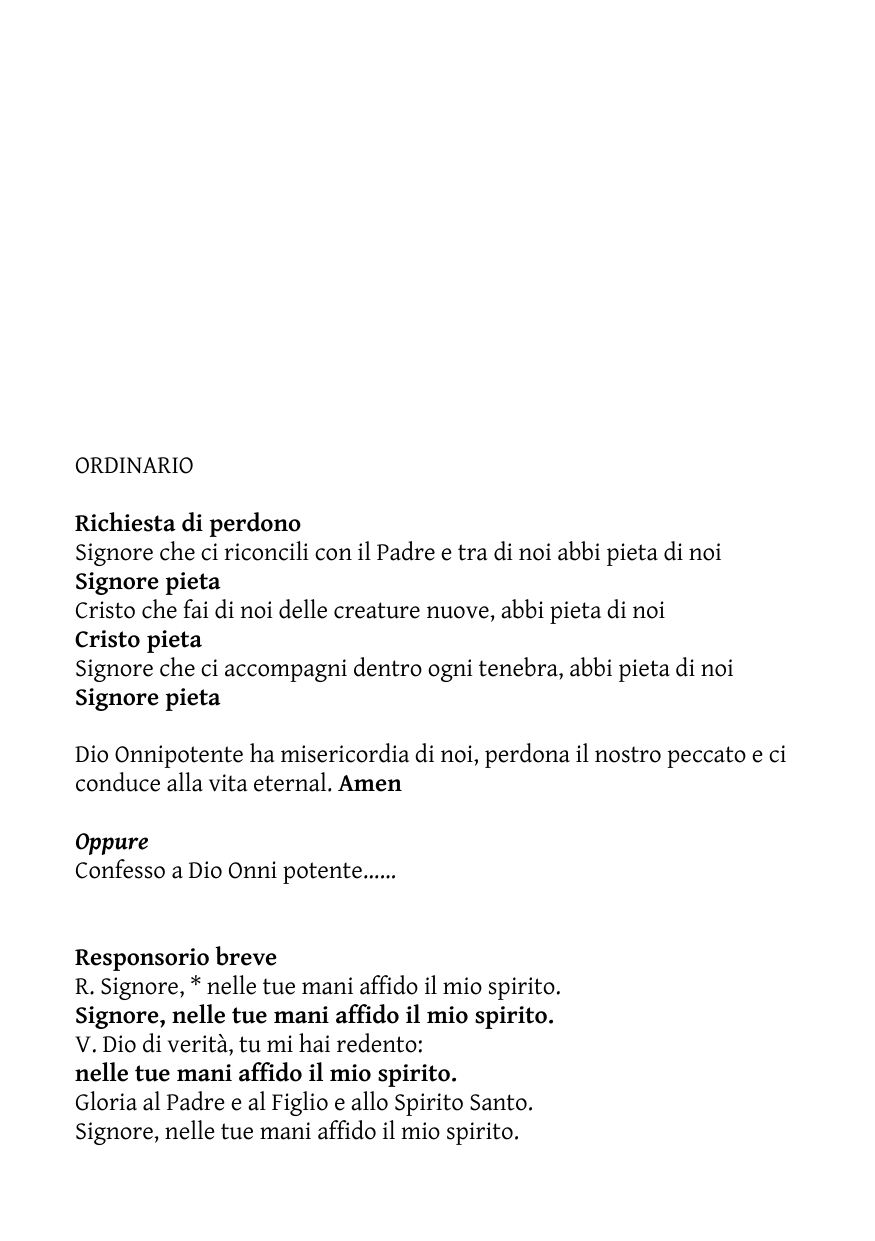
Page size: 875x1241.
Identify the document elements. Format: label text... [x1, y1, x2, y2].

text Oppure [75, 828, 799, 857]
text Cristo pieta [75, 625, 799, 654]
text Signore pieta [75, 683, 799, 712]
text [75, 973, 799, 1146]
text Dio Onnipotente ha misericordia di noi, perdona il nostro peccato e ci conduce alla vita eternal. Amen [75, 741, 799, 799]
text Richiesta di perdono [75, 509, 799, 538]
text Responsorio breve [75, 944, 799, 973]
text Signore che ci accompagni dentro ogni tenebra, abbi pieta di noi [75, 654, 799, 683]
text Signore pieta [75, 567, 799, 596]
text Cristo che fai di noi delle creature nuove, abbi pieta di noi [75, 596, 799, 625]
text ORDINARIO [75, 451, 799, 480]
text Confesso a Dio Onni potente…… [75, 857, 799, 886]
text Signore che ci riconcili con il Padre e tra di noi abbi pieta di noi [75, 538, 799, 567]
